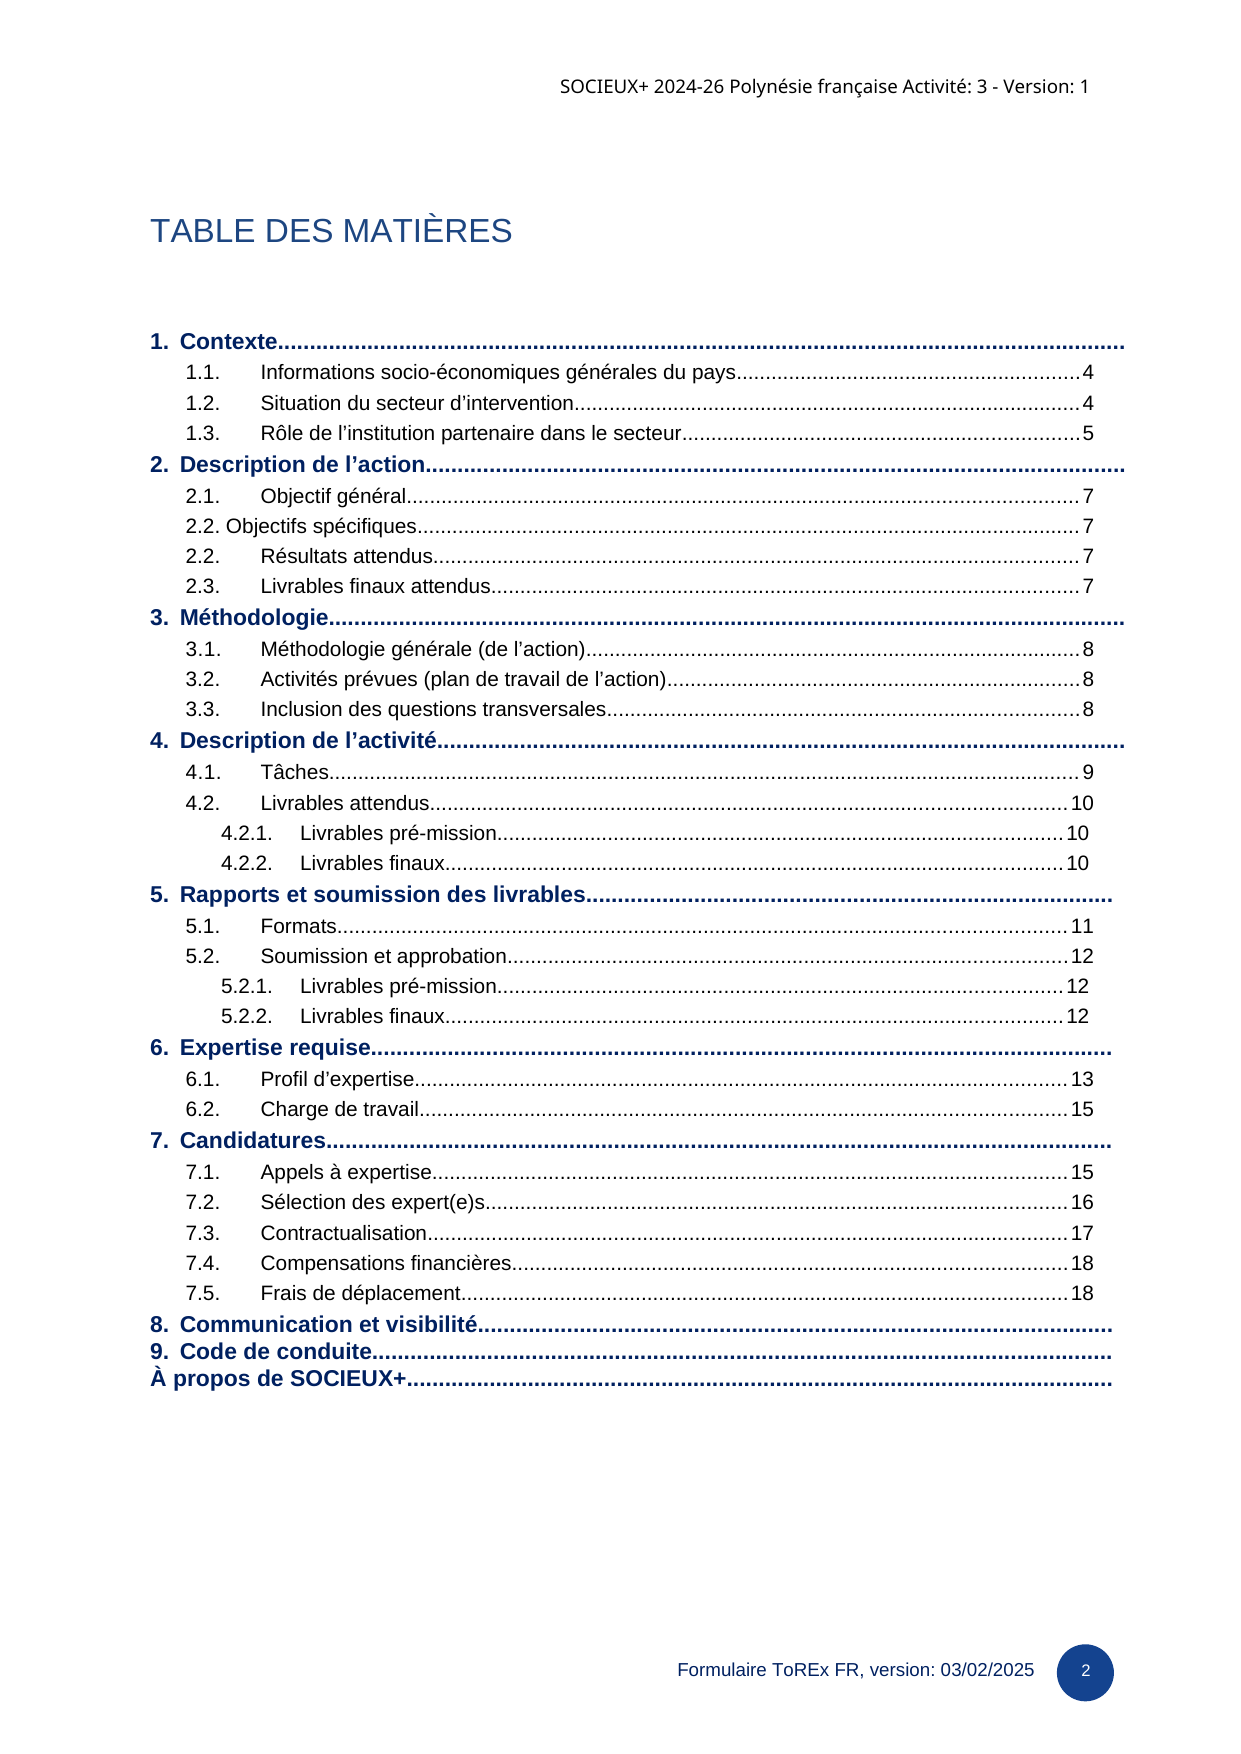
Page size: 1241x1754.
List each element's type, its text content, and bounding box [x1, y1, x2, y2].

text 1. Contexte 4 [150, 328, 1090, 354]
text 7.3. Contractualisation 17 [185, 1220, 1090, 1244]
text 1.3. Rôle de l’institution partenaire dans le secteur 5 [185, 421, 1090, 444]
text 5.2.1. Livrables pré-mission 12 [221, 974, 1090, 998]
text TABLE DES MATIÈRES [150, 211, 1090, 250]
text 3.1. Méthodologie générale (de l’action) 8 [185, 637, 1090, 661]
text 6. Expertise requise 13 [150, 1034, 1090, 1061]
text 1.1. Informations socio-économiques générales du pays 4 [185, 360, 1090, 384]
text 2.2. Résultats attendus 7 [185, 544, 1090, 568]
text 7.2. Sélection des expert(e)s 16 [185, 1190, 1090, 1214]
text À propos de SOCIEUX+ 20 [150, 1365, 1090, 1391]
text 2.3. Livrables finaux attendus 7 [185, 574, 1090, 598]
text 8. Communication et visibilité 18 [150, 1311, 1090, 1337]
text 7.4. Compensations financières 18 [185, 1251, 1090, 1274]
text 7.5. Frais de déplacement 18 [185, 1281, 1090, 1305]
text 2.1. Objectif général 7 [185, 483, 1090, 507]
text 1.2. Situation du secteur d’intervention 4 [185, 390, 1090, 414]
text 4.1. Tâches 9 [185, 760, 1090, 784]
text 5.2. Soumission et approbation 12 [185, 944, 1090, 968]
text 2. Description de l’action 7 [150, 451, 1090, 477]
text 4. Description de l’activité 9 [150, 727, 1090, 754]
text 3.2. Activités prévues (plan de travail de l’action) 8 [185, 667, 1090, 691]
text 6.2. Charge de travail 15 [185, 1097, 1090, 1121]
text 7.1. Appels à expertise 15 [185, 1160, 1090, 1184]
text 3.3. Inclusion des questions transversales 8 [185, 697, 1090, 721]
text 6.1. Profil d’expertise 13 [185, 1067, 1090, 1091]
text 4.2. Livrables attendus 10 [185, 790, 1090, 814]
text 4.2.2. Livrables finaux 10 [221, 851, 1090, 875]
text 5.1. Formats 11 [185, 913, 1090, 937]
text 9. Code de conduite 19 [150, 1338, 1090, 1364]
text 2.2. Objectifs spécifiques 7 [185, 514, 1090, 538]
text 5.2.2. Livrables finaux 12 [221, 1004, 1090, 1028]
text 4.2.1. Livrables pré-mission 10 [221, 821, 1090, 844]
text 7. Candidatures 15 [150, 1127, 1090, 1154]
text 5. Rapports et soumission des livrables 11 [150, 881, 1090, 907]
text 3. Méthodologie 8 [150, 604, 1090, 631]
